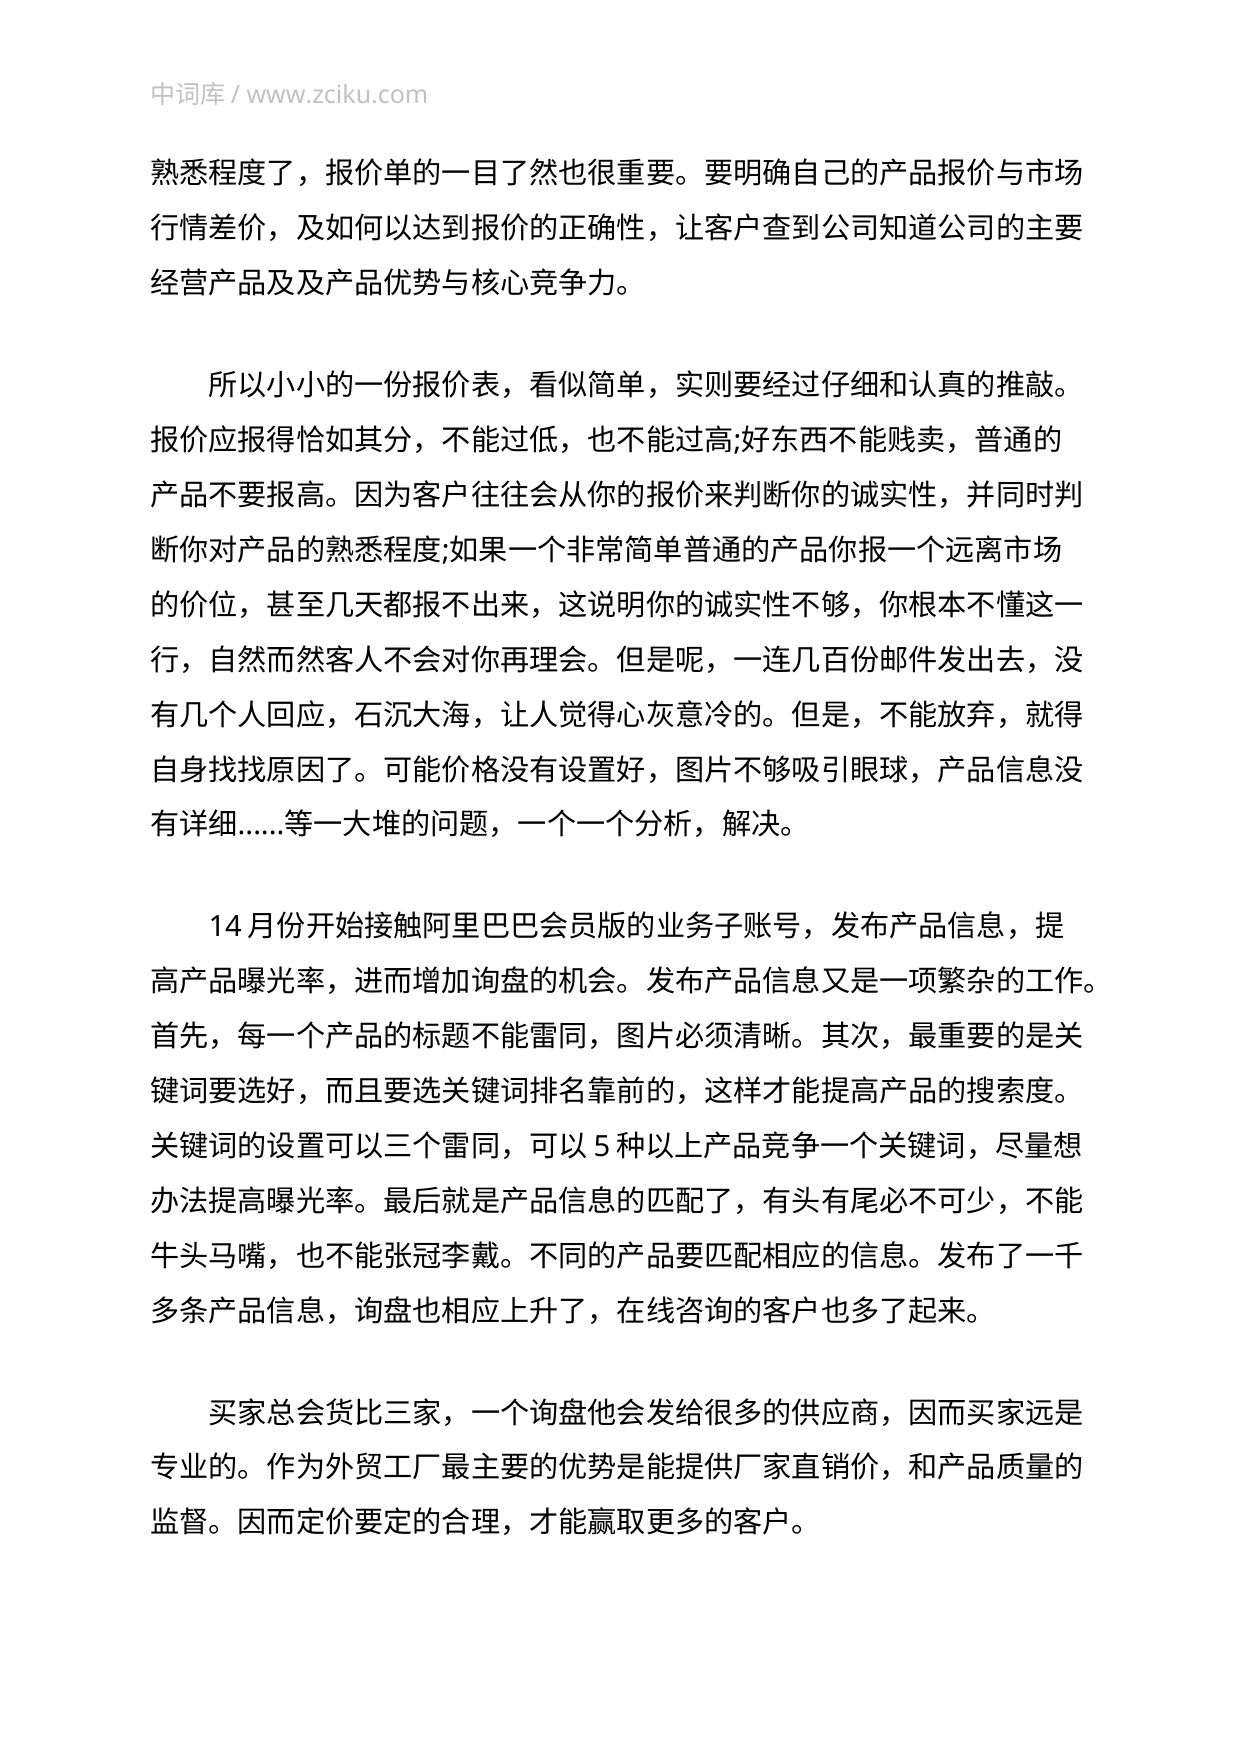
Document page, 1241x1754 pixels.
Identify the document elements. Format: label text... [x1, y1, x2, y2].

text 14月份开始接触阿里巴巴会员版的业务子账号，发布产品信息，提高产品曝光率，进而增加询盘的机会。发布产品信息又是一项繁杂的工作。首先，每一个产品的标题不能雷同，图片必须清晰。其次，最重要的是关键词要选好，而且要选关键词排名靠前的，这样才能提高产品的搜索度。关键词的设置可以三个雷同，可以5种以上产品竞争一个关键词，尽量想办法提高曝光率。最后就是产品信息的匹配了，有头有尾必不可少，不能牛头马嘴，也不能张冠李戴。不同的产品要匹配相应的信息。发布了一千多条产品信息，询盘也相应上升了，在线咨询的客户也多了起来。 [150, 903, 1090, 1330]
text 买家总会货比三家，一个询盘他会发给很多的供应商，因而买家远是专业的。作为外贸工厂最主要的优势是能提供厂家直销价，和产品质量的监督。因而定价要定的合理，才能赢取更多的客户。 [150, 1389, 1090, 1541]
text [150, 150, 1090, 302]
text 所以小小的一份报价表，看似简单，实则要经过仔细和认真的推敲。报价应报得恰如其分，不能过低，也不能过高;好东西不能贱卖，普通的产品不要报高。因为客户往往会从你的报价来判断你的诚实性，并同时判断你对产品的熟悉程度;如果一个非常简单普通的产品你报一个远离市场的价位，甚至几天都报不出来，这说明你的诚实性不够，你根本不懂这一行，自然而然客人不会对你再理会。但是呢，一连几百份邮件发出去，没有几个人回应，石沉大海，让人觉得心灰意冷的。但是，不能放弃，就得自身找找原因了。可能价格没有设置好，图片不够吸引眼球，产品信息没有详细......等一大堆的问题，一个一个分析，解决。 [150, 362, 1090, 843]
